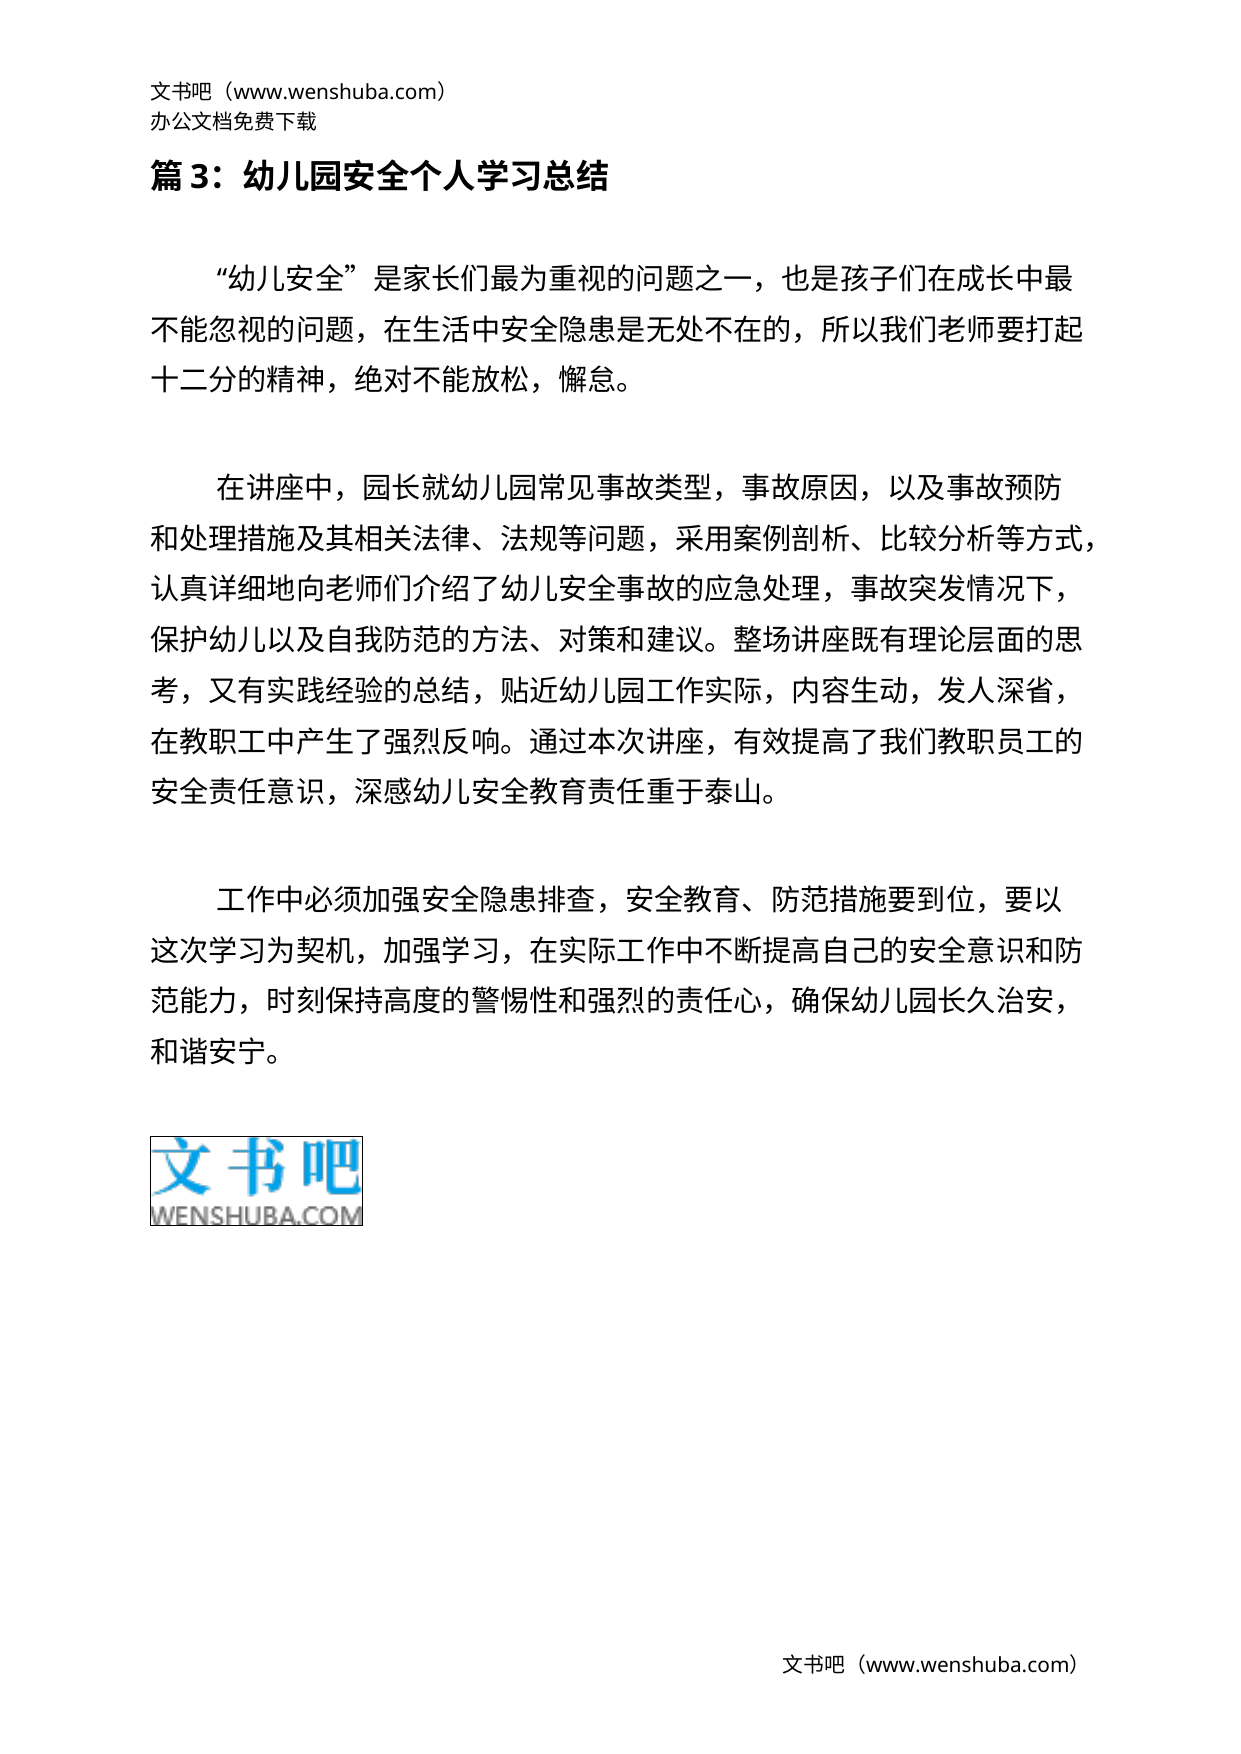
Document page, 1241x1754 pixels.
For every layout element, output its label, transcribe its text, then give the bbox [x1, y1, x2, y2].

text “幼儿安全”是家长们最为重视的问题之一，也是孩子们在成长中最不能忽视的问题，在生活中安全隐患是无处不在的，所以我们老师要打起十二分的精神，绝对不能放松，懈怠。 [150, 255, 1090, 399]
picture [151, 1137, 362, 1225]
text 篇3：幼儿园安全个人学习总结 [150, 150, 1090, 198]
text 工作中必须加强安全隐患排查，安全教育、防范措施要到位，要以这次学习为契机，加强学习，在实际工作中不断提高自己的安全意识和防范能力，时刻保持高度的警惕性和强烈的责任心，确保幼儿园长久治安，和谐安宁。 [150, 876, 1090, 1071]
text 在讲座中，园长就幼儿园常见事故类型，事故原因，以及事故预防和处理措施及其相关法律、法规等问题，采用案例剖析、比较分析等方式，认真详细地向老师们介绍了幼儿安全事故的应急处理，事故突发情况下，保护幼儿以及自我防范的方法、对策和建议。整场讲座既有理论层面的思考，又有实践经验的总结，贴近幼儿园工作实际，内容生动，发人深省，在教职工中产生了强烈反响。通过本次讲座，有效提高了我们教职员工的安全责任意识，深感幼儿安全教育责任重于泰山。 [150, 464, 1090, 811]
